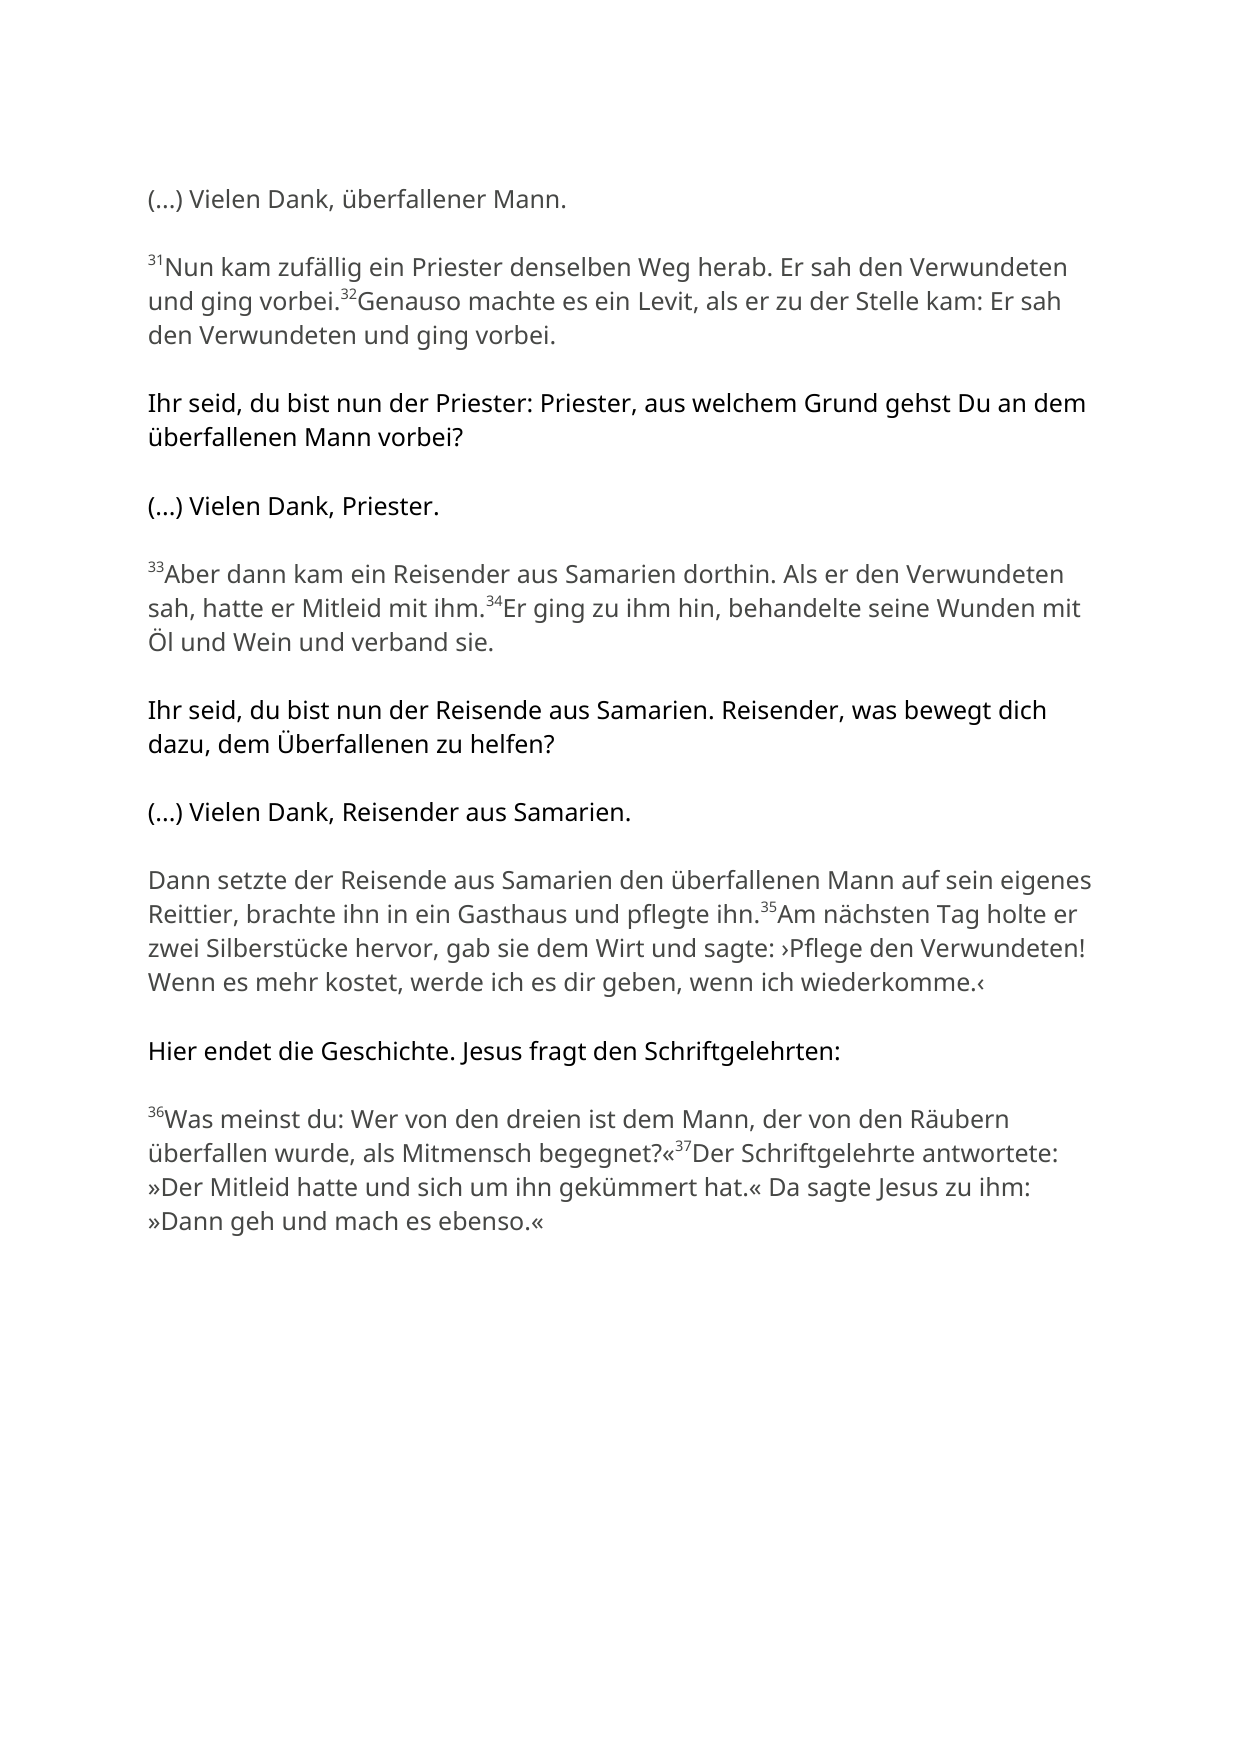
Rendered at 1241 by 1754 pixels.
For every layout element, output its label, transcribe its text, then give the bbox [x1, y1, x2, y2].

text 31Nun kam zufällig ein Priester denselben Weg herab. Er sah den Verwundeten und ging vorbei.32Genauso machte es ein Levit, als er zu der Stelle kam: Er sah den Verwundeten und ging vorbei. [148, 250, 1093, 352]
text 33Aber dann kam ein Reisender aus Samarien dorthin. Als er den Verwundeten sah, hatte er Mitleid mit ihm.34Er ging zu ihm hin, behandelte seine Wunden mit Öl und Wein und verband sie. [148, 556, 1093, 658]
text 36Was meinst du: Wer von den dreien ist dem Mann, der von den Räubern überfallen wurde, als Mitmensch begegnet?«37Der Schriftgelehrte antwortete: »Der Mitleid hatte und sich um ihn gekümmert hat.« Da sagte Jesus zu ihm: »Dann geh und mach es ebenso.« [148, 1101, 1093, 1238]
text (...) Vielen Dank, Priester. [148, 488, 1093, 522]
text (...) Vielen Dank, überfallener Mann. [148, 182, 1093, 216]
text Hier endet die Geschichte. Jesus fragt den Schriftgelehrten: [148, 1033, 1093, 1067]
text Ihr seid, du bist nun der Reisende aus Samarien. Reisender, was bewegt dich dazu, dem Überfallenen zu helfen? [148, 693, 1093, 761]
text Ihr seid, du bist nun der Priester: Priester, aus welchem Grund gehst Du an dem überfallenen Mann vorbei? [148, 386, 1093, 454]
text (...) Vielen Dank, Reisender aus Samarien. [148, 795, 1093, 829]
text Dann setzte der Reisende aus Samarien den überfallenen Mann auf sein eigenes Reittier, brachte ihn in ein Gasthaus und pflegte ihn.35Am nächsten Tag holte er zwei Silberstücke hervor, gab sie dem Wirt und sagte: ›Pflege den Verwundeten! Wenn es mehr kostet, werde ich es dir geben, wenn ich wiederkomme.‹ [148, 863, 1093, 999]
